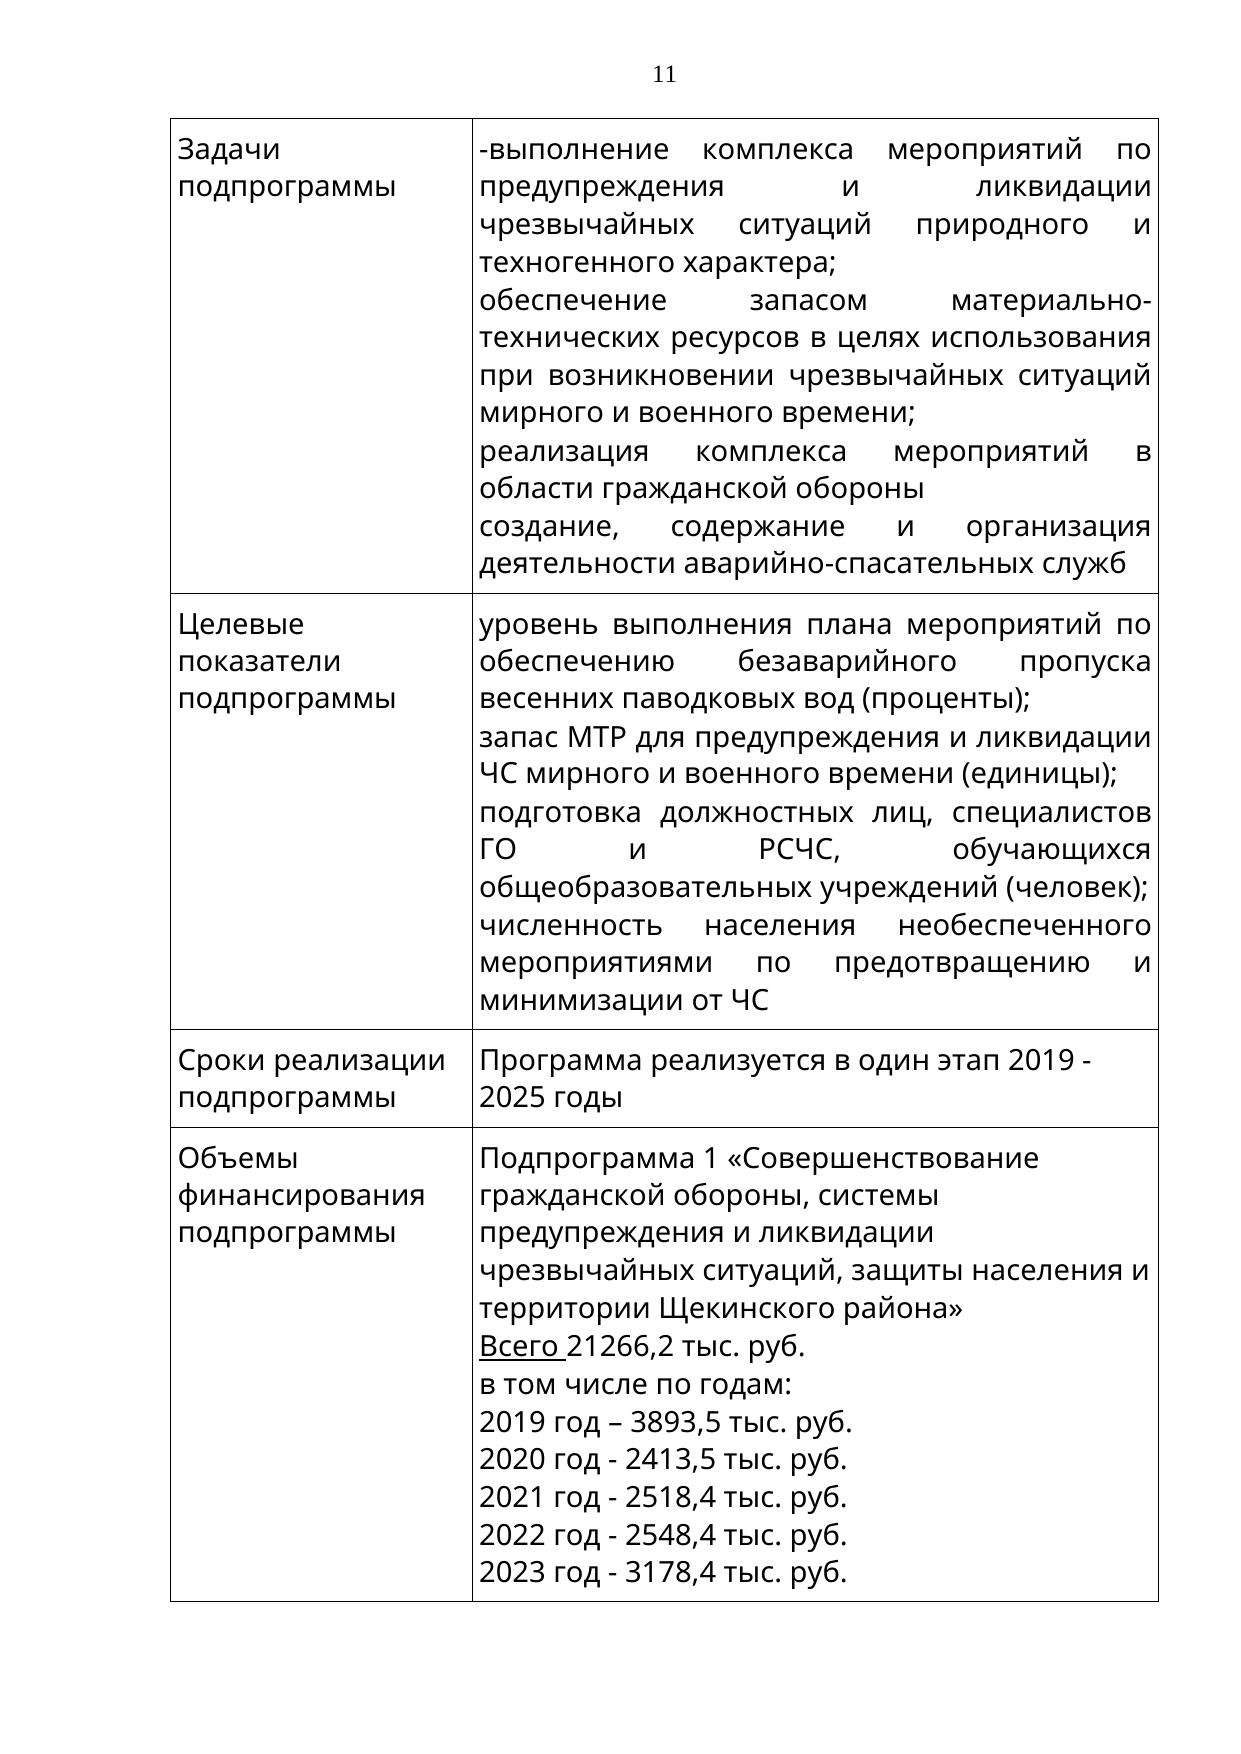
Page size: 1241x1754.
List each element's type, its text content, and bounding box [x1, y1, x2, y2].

table_cell Программа реализуется в один этап 2019 - 2025 годы [473, 1030, 1158, 1127]
table_cell -выполнение комплекса мероприятий по предупреждения и ликвидации чрезвычайных ситуаций природного и техногенного характера; обеспечение запасом материально-технических ресурсов в целях использования при возникновении чрезвычайных ситуаций мирного и военного времени; реализация комплекса мероприятий в области гражданской обороны создание, содержание и организация деятельности аварийно-спасательных служб [473, 119, 1158, 592]
table_cell Сроки реализации подпрограммы [171, 1030, 472, 1127]
table_cell Целевые показатели подпрограммы [171, 594, 472, 1029]
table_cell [473, 1128, 1158, 1601]
table_cell Задачи подпрограммы [171, 119, 472, 592]
table_cell уровень выполнения плана мероприятий по обеспечению безаварийного пропуска весенних паводковых вод (проценты); запас МТР для предупреждения и ликвидации ЧС мирного и военного времени (единицы); подготовка должностных лиц, специалистов ГО и РСЧС, обучающихся общеобразовательных учреждений (человек); численность населения необеспеченного мероприятиями по предотвращению и минимизации от ЧС [473, 594, 1158, 1029]
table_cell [171, 1128, 472, 1601]
